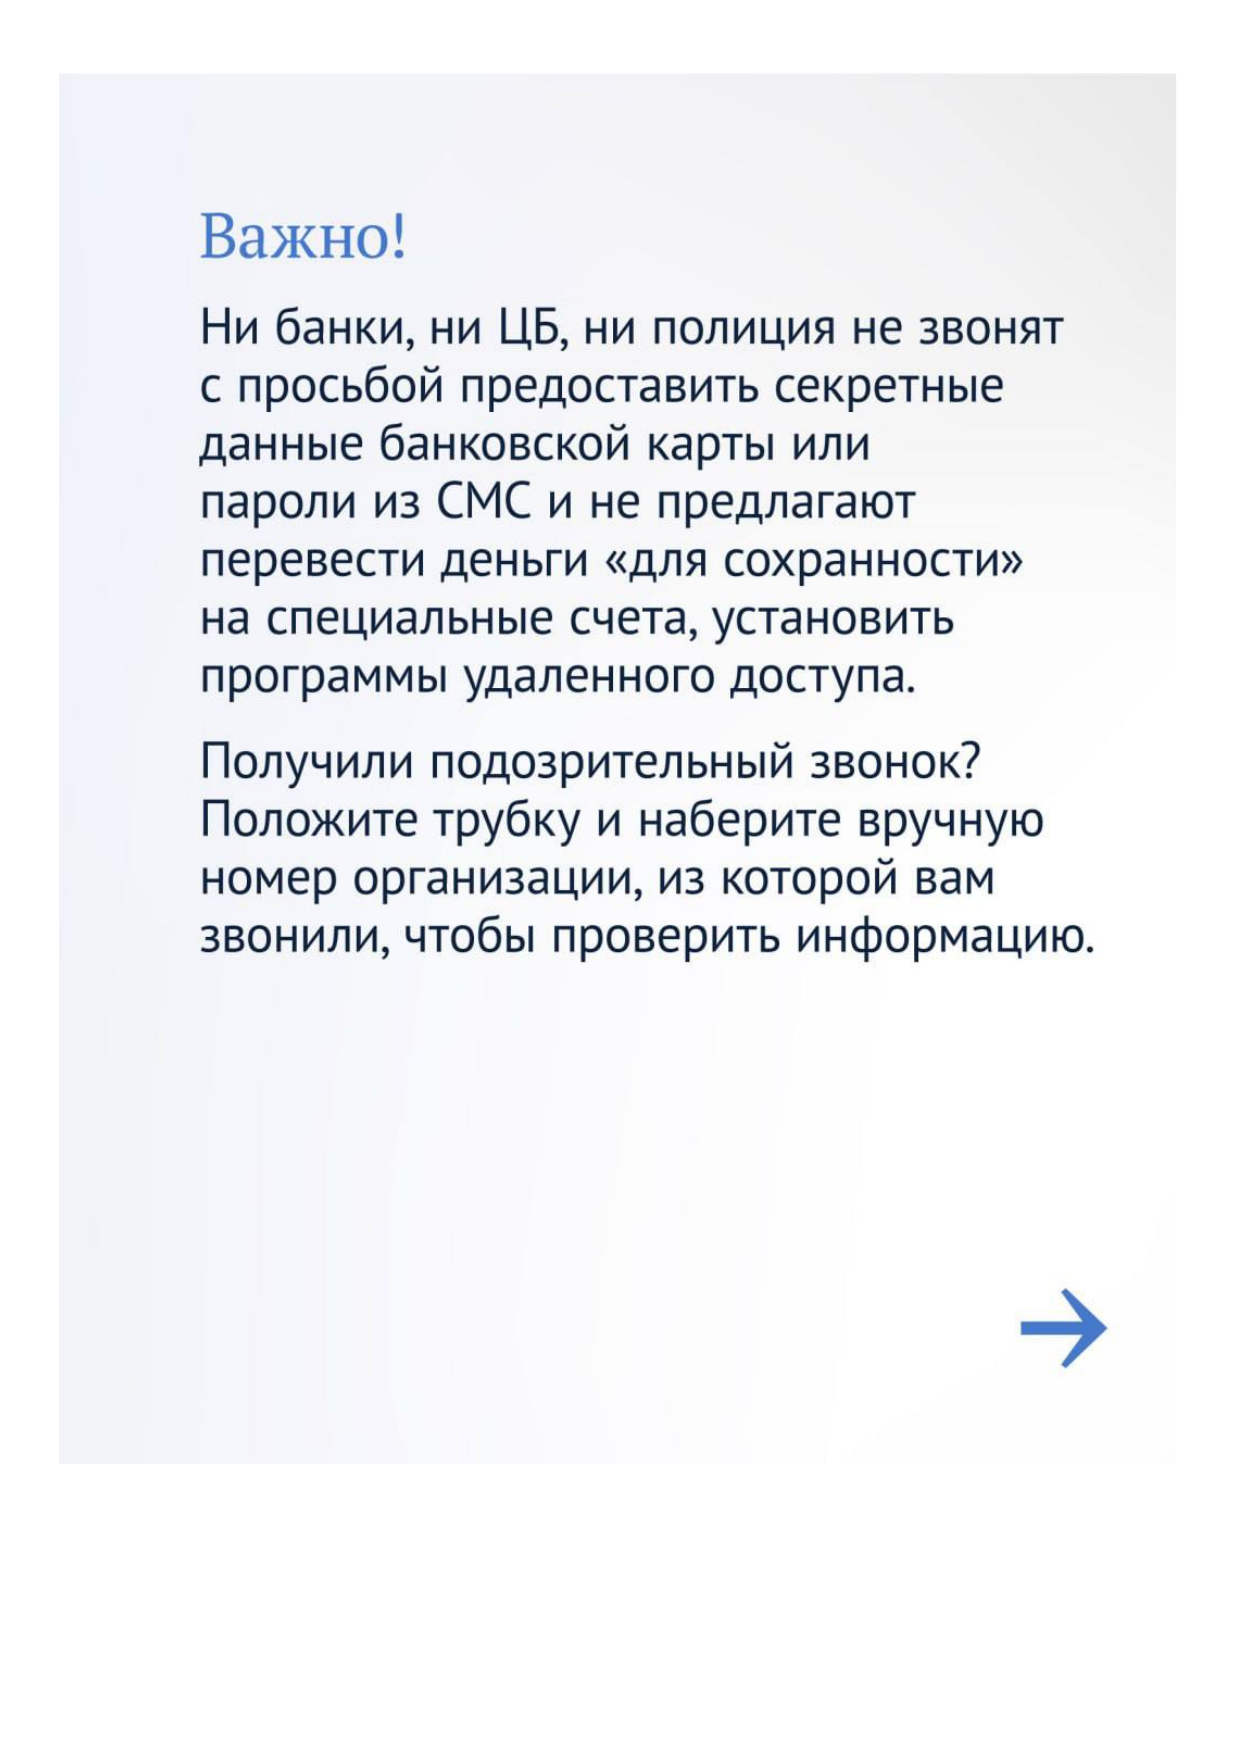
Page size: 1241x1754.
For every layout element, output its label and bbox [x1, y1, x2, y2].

picture [59, 73, 1177, 1464]
